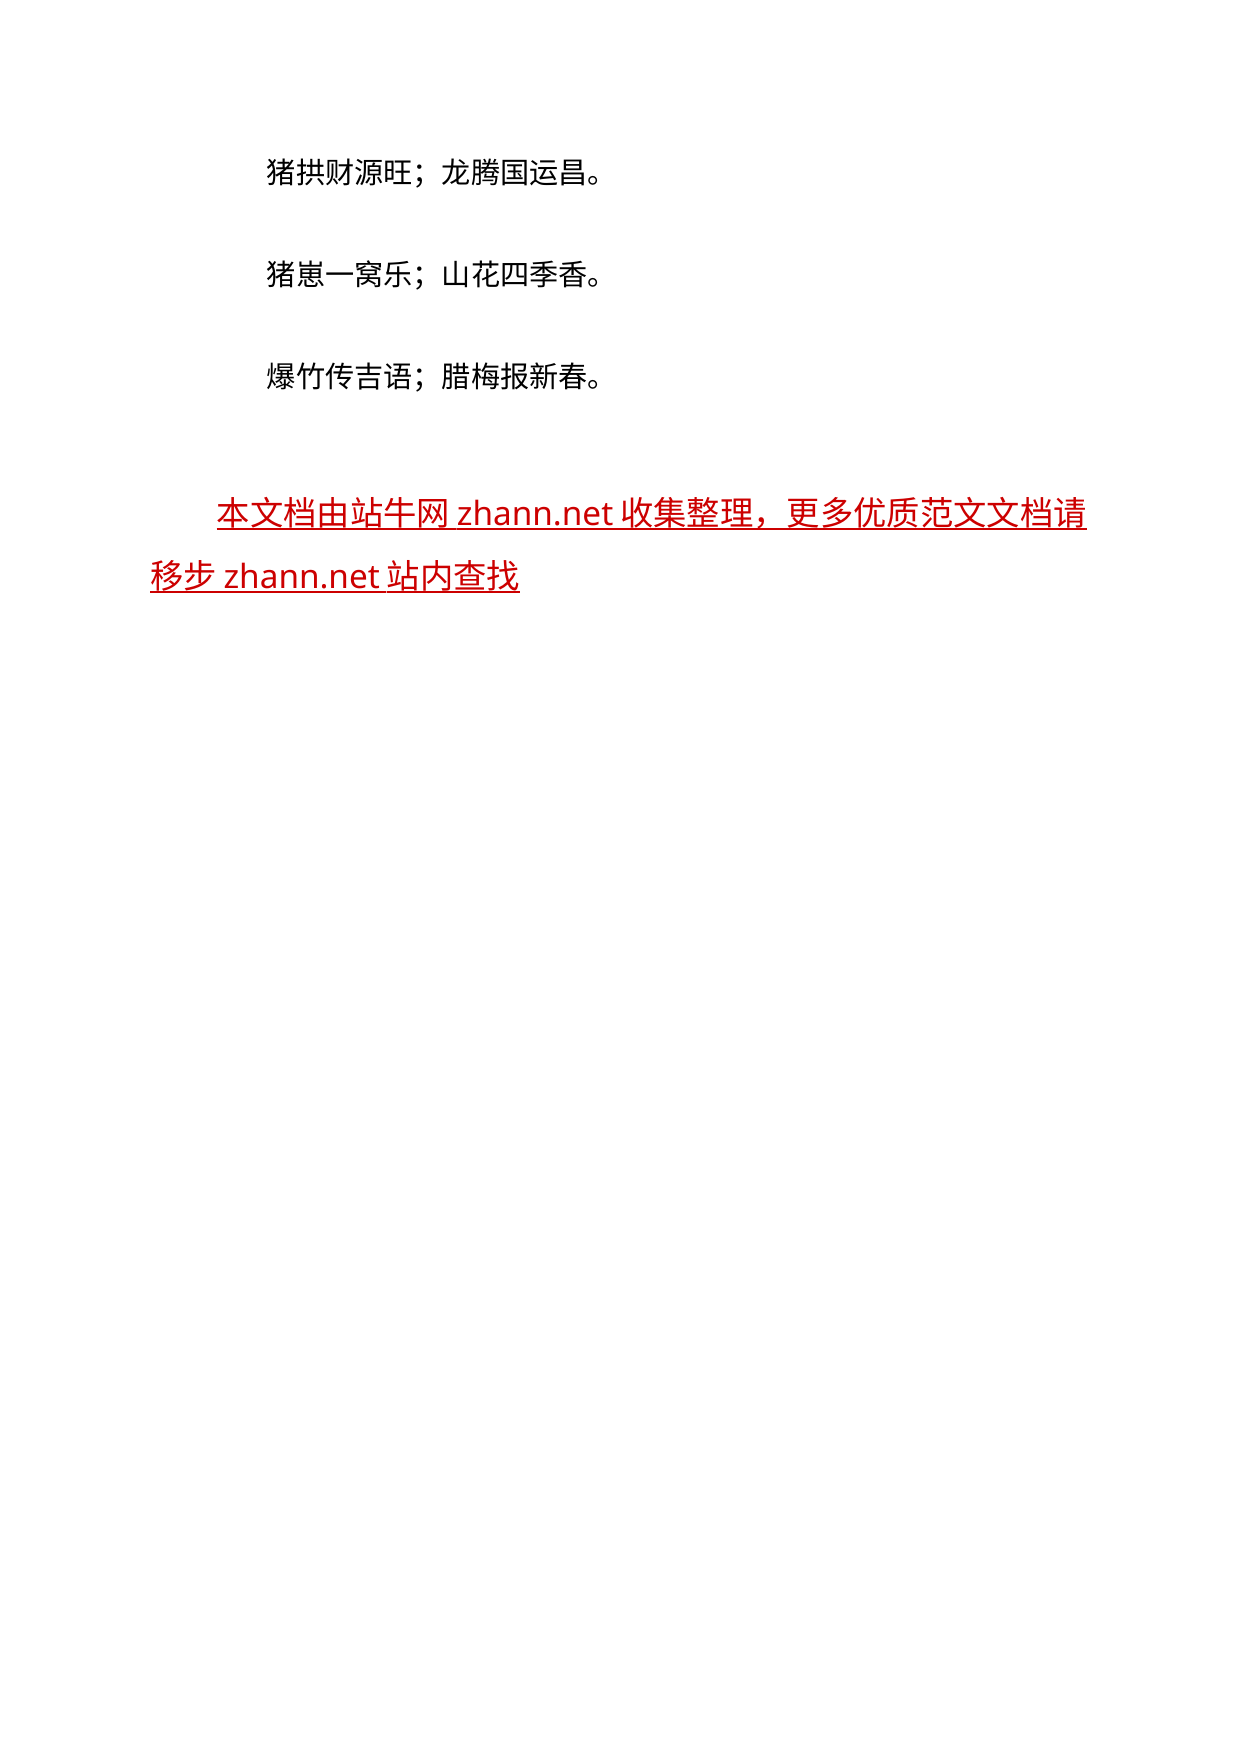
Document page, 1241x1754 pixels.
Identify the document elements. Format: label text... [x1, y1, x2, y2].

text 爆竹传吉语；腊梅报新春。 [150, 353, 1090, 396]
text 本文档由站牛网zhann.net收集整理，更多优质范文文档请移步zhann.net站内查找 [150, 487, 1090, 598]
text 猪拱财源旺；龙腾国运昌。 [150, 150, 1090, 192]
text 猪崽一窝乐；山花四季香。 [150, 252, 1090, 294]
